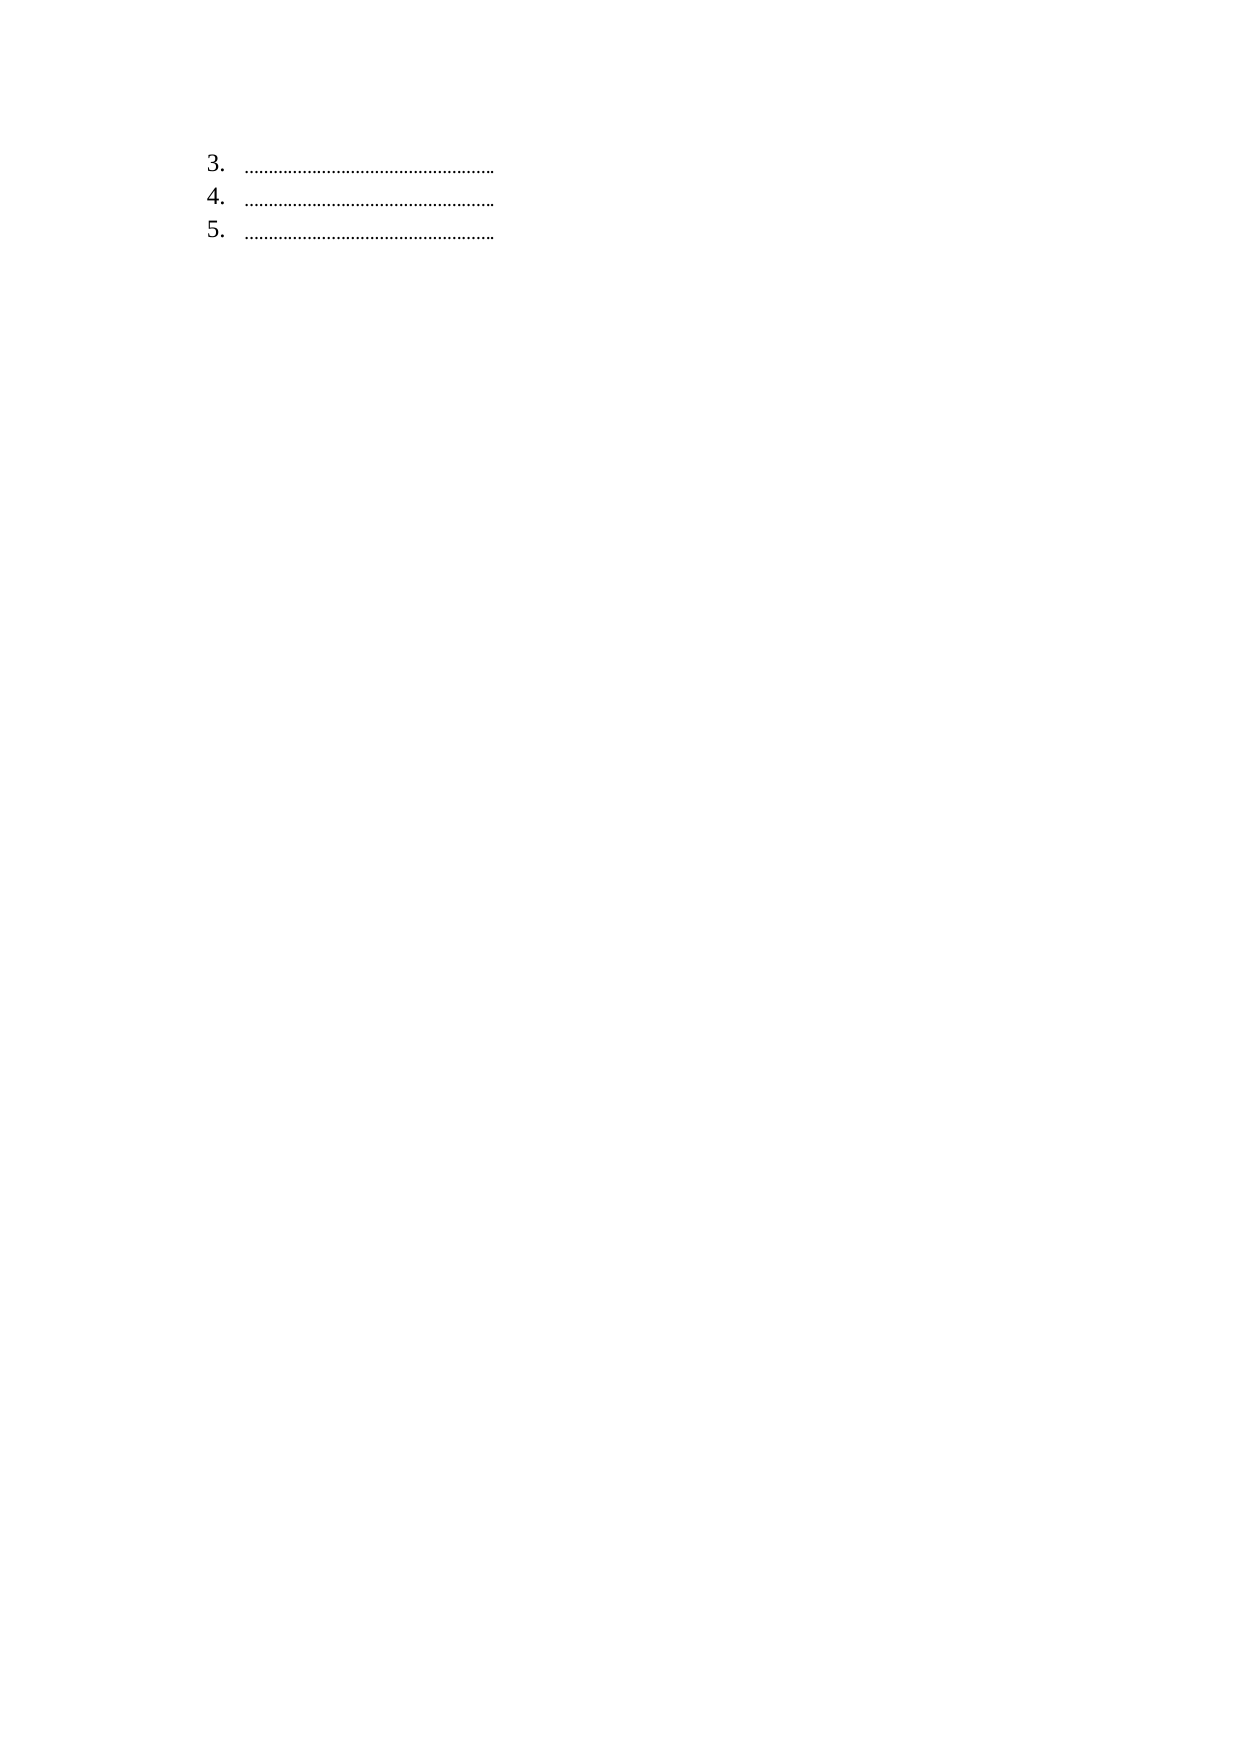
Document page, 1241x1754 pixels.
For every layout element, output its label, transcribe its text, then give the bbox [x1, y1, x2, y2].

list ……………………………………………. [207, 214, 1092, 242]
list ……………………………………………. [207, 148, 1092, 176]
list ……………………………………………. [207, 181, 1092, 209]
